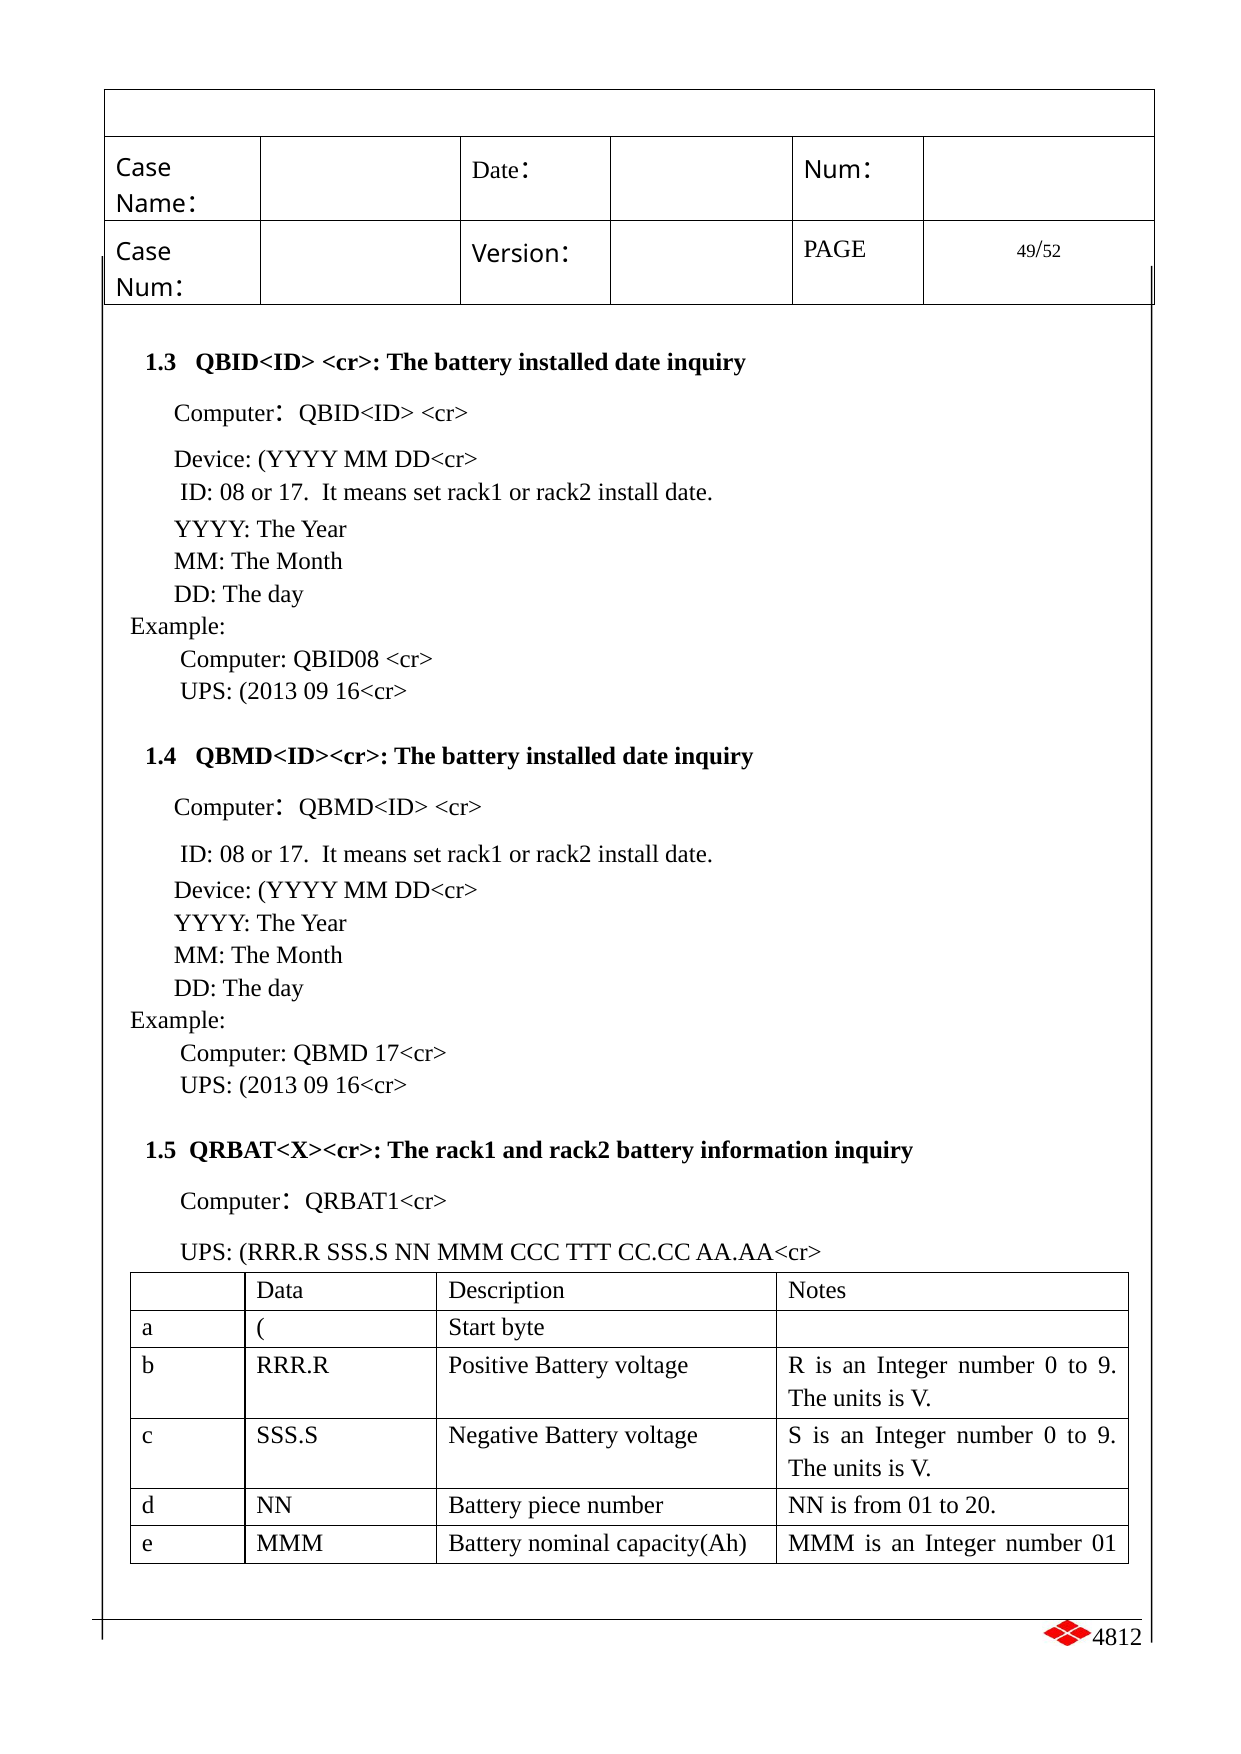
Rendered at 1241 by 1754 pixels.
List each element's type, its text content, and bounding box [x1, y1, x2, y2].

subtitle QBID<ID> <cr>: The battery installed date inquiry [145, 345, 1142, 378]
table_cell Start byte [437, 1311, 776, 1347]
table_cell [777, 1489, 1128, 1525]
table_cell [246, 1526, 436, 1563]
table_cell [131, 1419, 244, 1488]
table_header [131, 1273, 244, 1309]
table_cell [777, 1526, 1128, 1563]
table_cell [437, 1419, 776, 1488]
subtitle QBMD<ID><cr>: The battery installed date inquiry [145, 739, 1142, 772]
table_header Data [246, 1273, 436, 1309]
table_cell [777, 1311, 1128, 1347]
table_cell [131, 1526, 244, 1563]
text Computer：QRBAT1<cr> [130, 1166, 1142, 1231]
table_cell a [131, 1311, 244, 1347]
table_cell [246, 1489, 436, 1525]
text Device: (YYYY MM DD<cr> [144, 443, 1142, 475]
table_cell b [131, 1348, 244, 1417]
text YYYY: The Year MM: The Month DD: The day [174, 906, 1142, 1003]
table_cell RRR.R [246, 1348, 436, 1417]
text Example: Computer: QBMD 17<cr> UPS: (2013 09 16<cr> [130, 1003, 1142, 1101]
subtitle QRBAT<X><cr>: The rack1 and rack2 battery information inquiry [145, 1133, 1142, 1166]
text Device: (YYYY MM DD<cr> [144, 873, 1142, 906]
table_header Description [437, 1273, 776, 1309]
text Computer：QBMD<ID> <cr> [144, 772, 1142, 837]
table_cell R is an Integer number 0 to 9. The units is V. [777, 1348, 1128, 1417]
text Example: Computer: QBID08 <cr> UPS: (2013 09 16<cr> [130, 609, 1142, 707]
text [130, 475, 1142, 508]
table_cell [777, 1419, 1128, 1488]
table_header Notes [777, 1273, 1128, 1309]
text Computer：QBID<ID> <cr> [144, 378, 1142, 443]
table_cell Positive Battery voltage [437, 1348, 776, 1417]
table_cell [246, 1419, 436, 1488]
text UPS: (RRR.R SSS.S NN MMM CCC TTT CC.CC AA.AA<cr> [130, 1235, 1142, 1268]
text ID: 08 or 17. It means set rack1 or rack2 install date. [130, 837, 1142, 869]
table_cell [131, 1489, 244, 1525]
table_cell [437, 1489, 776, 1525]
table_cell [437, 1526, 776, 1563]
picture [1042, 1620, 1092, 1646]
table_cell ( [246, 1311, 436, 1347]
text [174, 512, 1142, 609]
